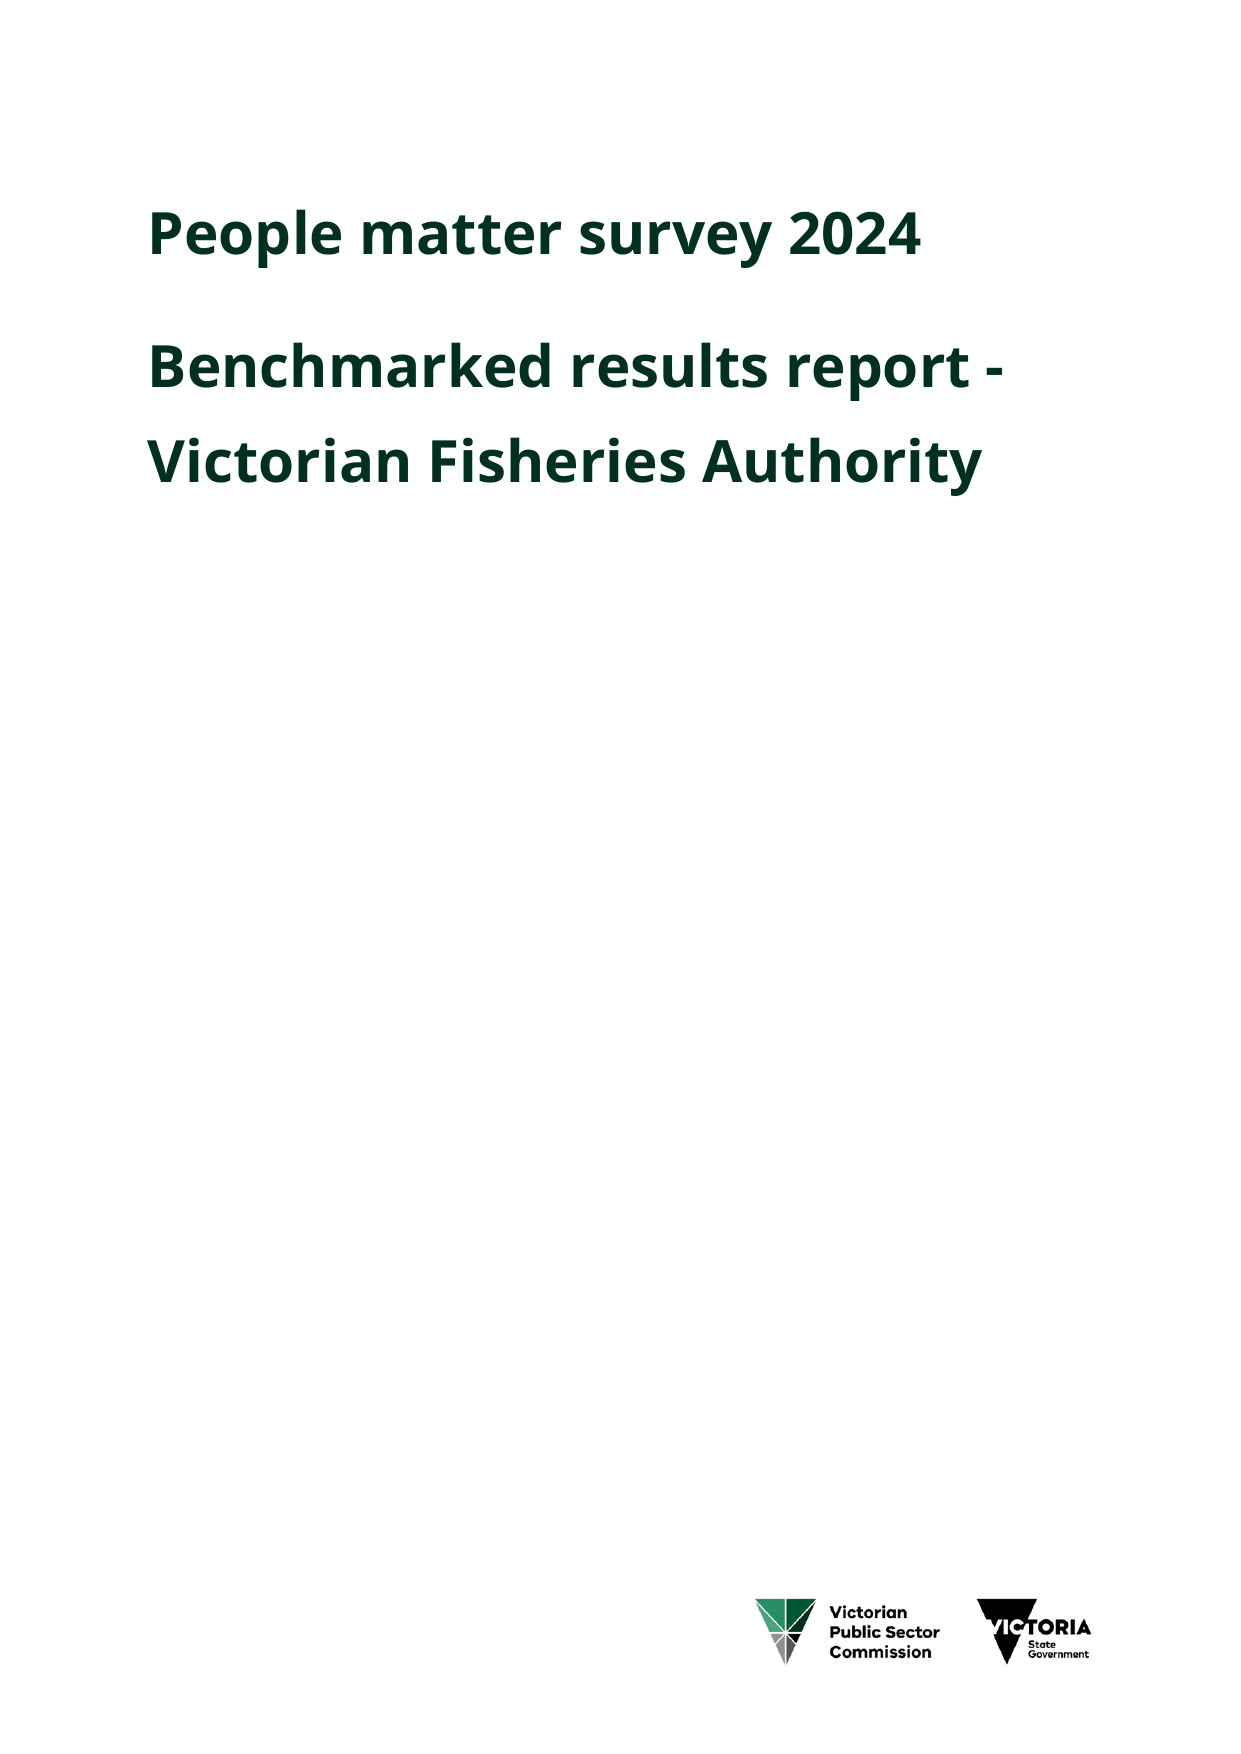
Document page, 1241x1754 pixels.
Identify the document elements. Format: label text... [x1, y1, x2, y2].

picture [754, 1598, 1093, 1666]
subtitle Benchmarked results report - Victorian Fisheries Authority [148, 325, 1092, 595]
subtitle People matter survey 2024 [148, 192, 1092, 271]
